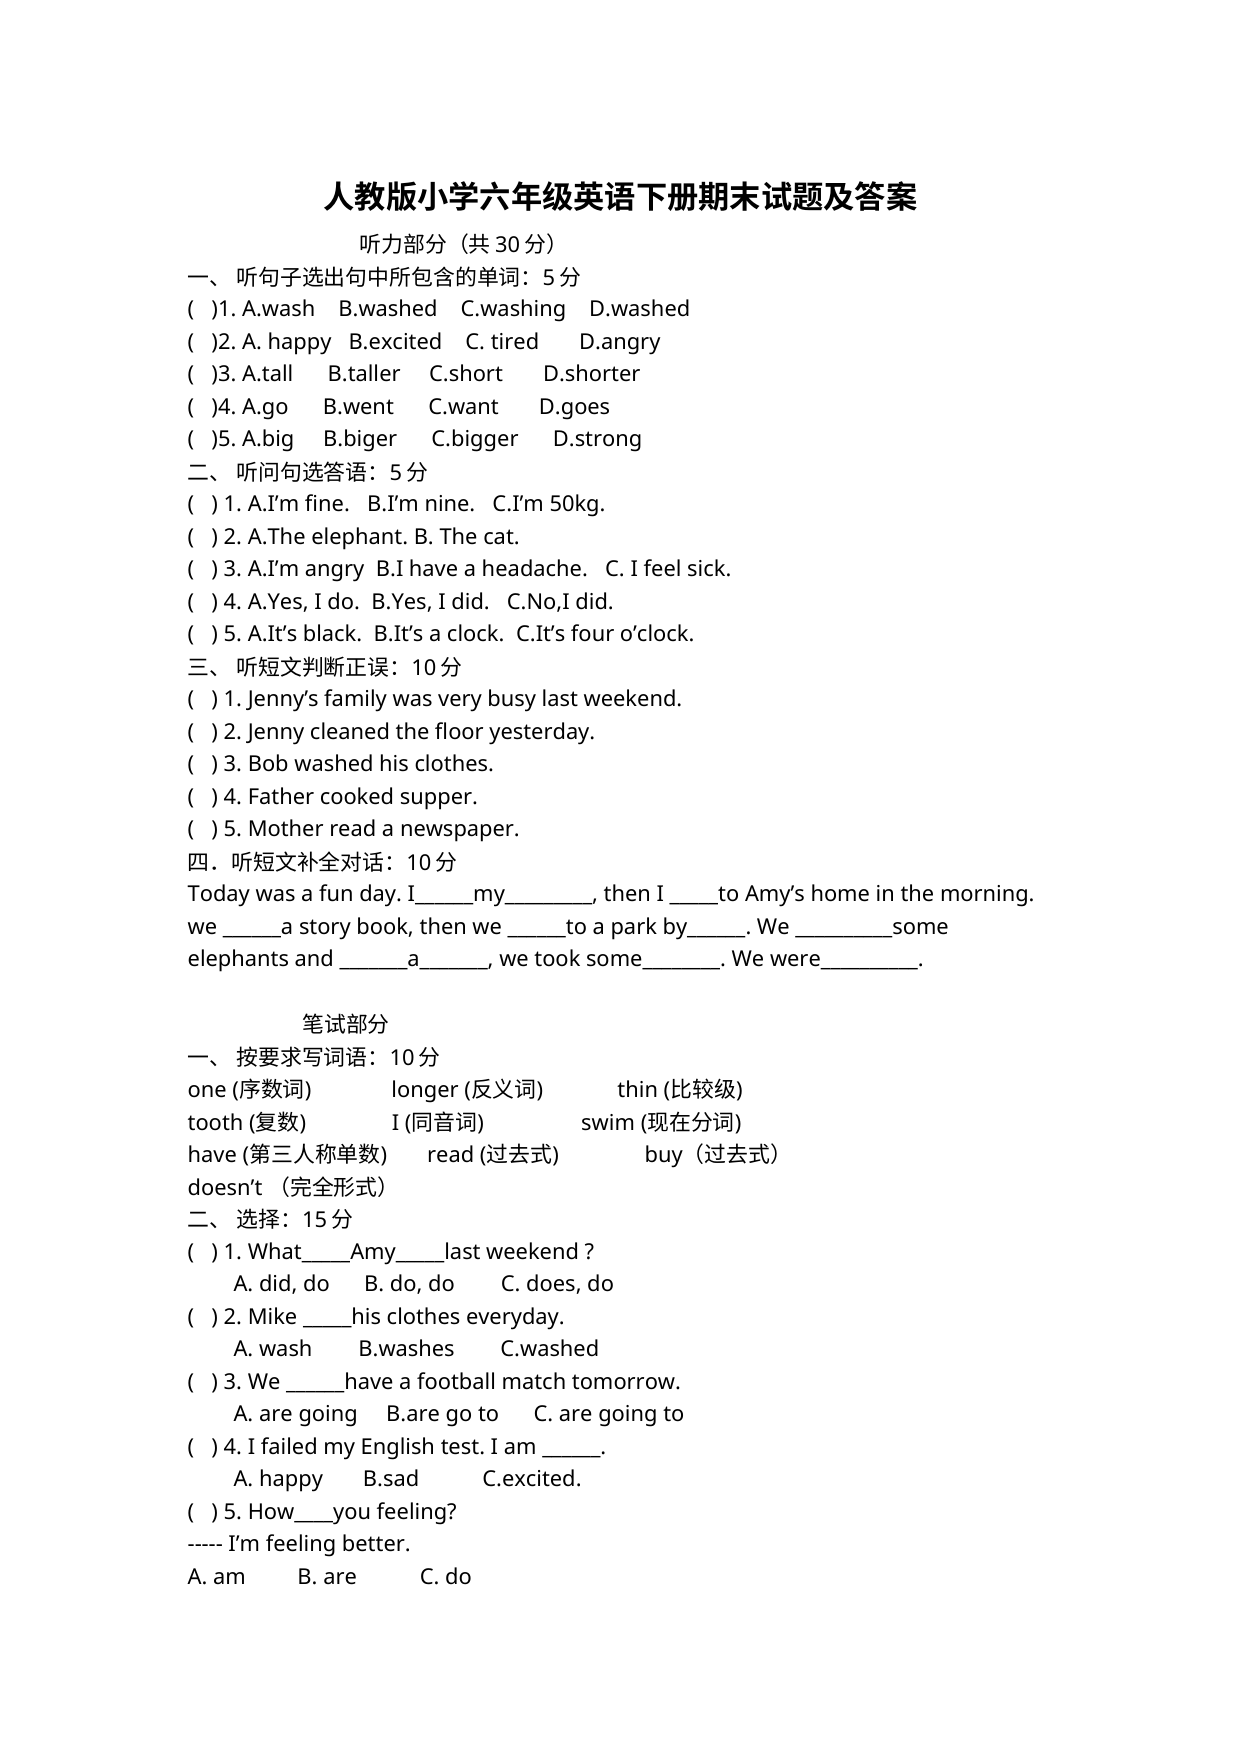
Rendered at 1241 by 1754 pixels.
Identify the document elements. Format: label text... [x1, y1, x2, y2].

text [187, 227, 1053, 1592]
text 人教版小学六年级英语下册期末试题及答案 [187, 162, 1053, 227]
